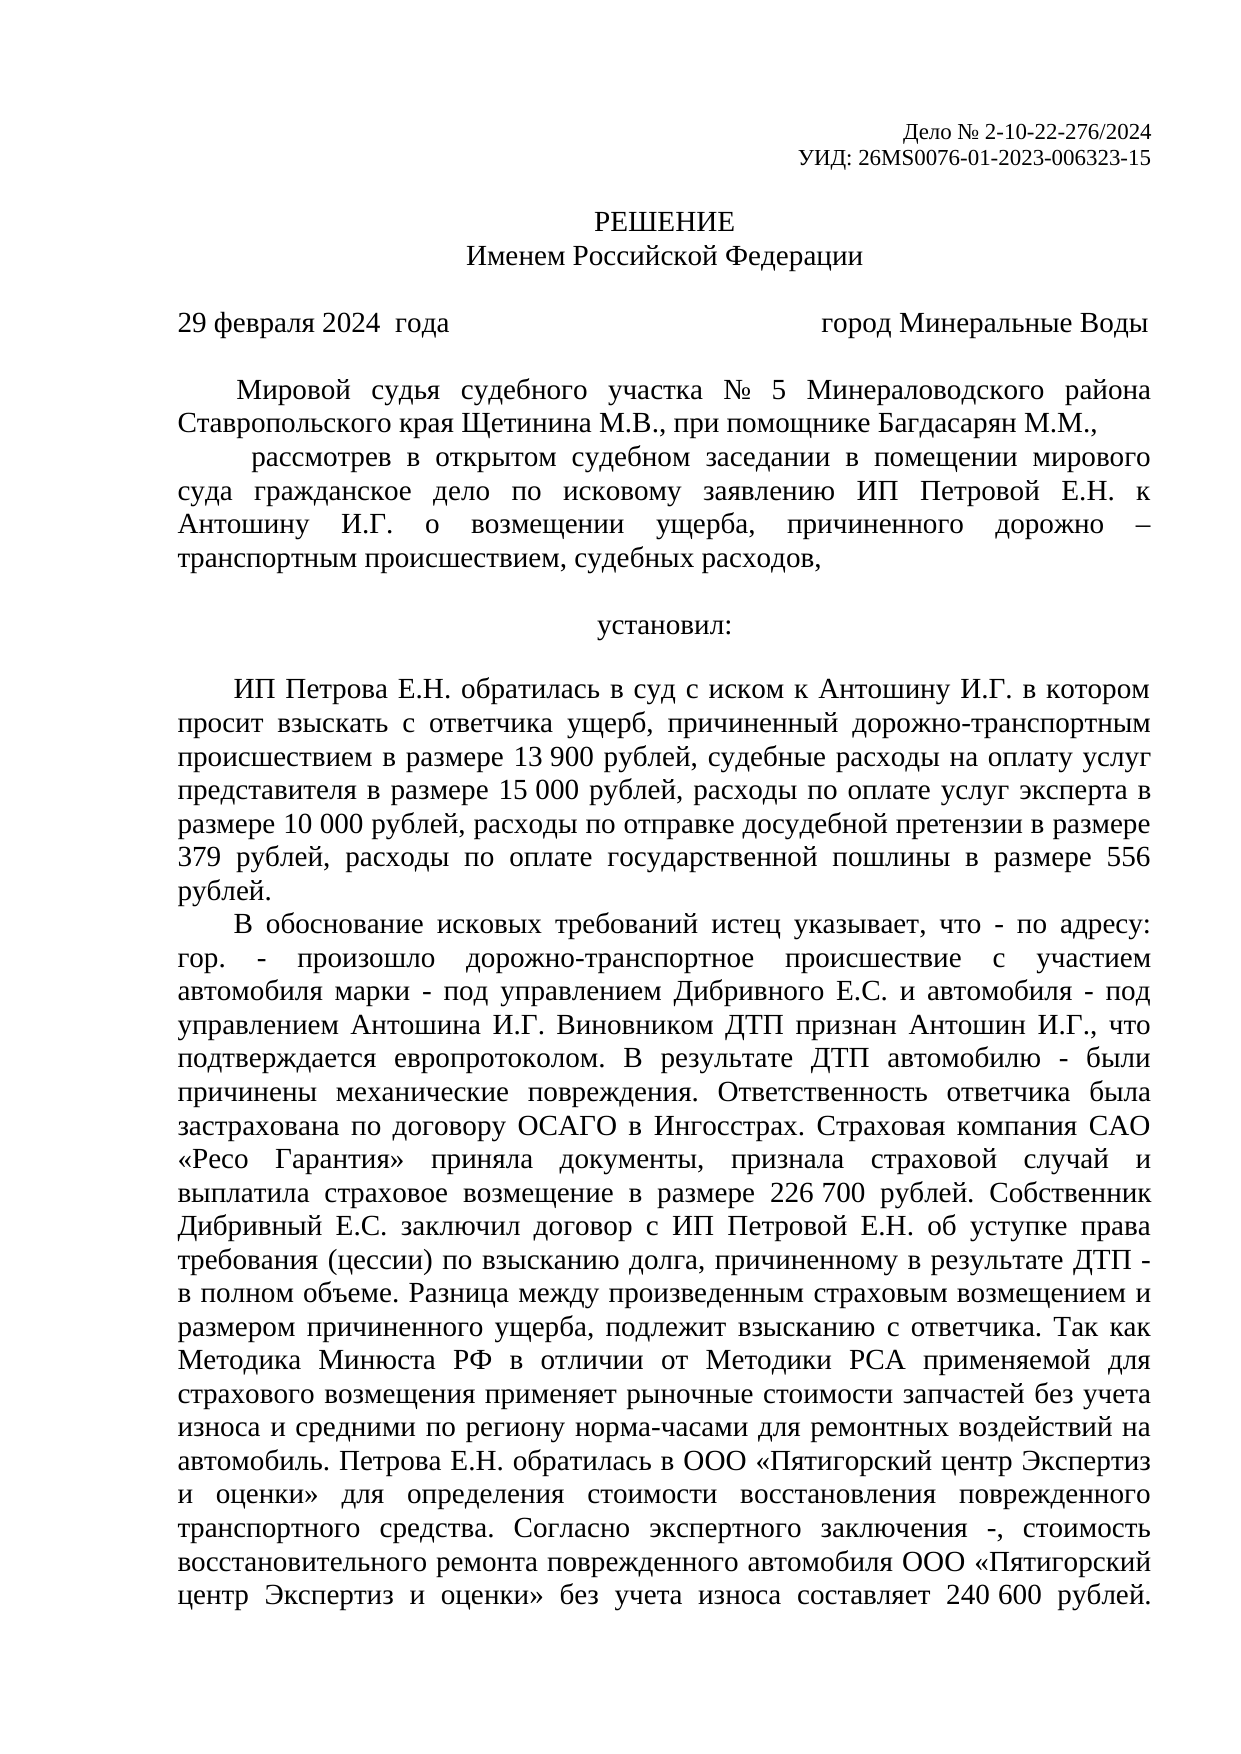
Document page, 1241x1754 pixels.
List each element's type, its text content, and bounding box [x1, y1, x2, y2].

text Дело № 2-10-22-276/2024 [177, 118, 1152, 144]
text рассмотрев в открытом судебном заседании в помещении мирового суда гражданское дело по исковому заявлению ИП Петровой Е.Н. к Антошину И.Г. о возмещении ущерба, причиненного дорожно – транспортным происшествием, судебных расходов, [177, 439, 1152, 573]
text ИП Петрова Е.Н. обратилась в суд с иском к Антошину И.Г. в котором просит взыскать с ответчика ущерб, причиненный дорожно-транспортным происшествием в размере 13 900 рублей, судебные расходы на оплату услуг представителя в размере 15 000 рублей, расходы по оплате услуг эксперта в размере 10 000 рублей, расходы по отправке досудебной претензии в размере 379 рублей, расходы по оплате государственной пошлины в размере 556 рублей. [177, 672, 1152, 906]
text Именем Российской Федерации [177, 238, 1152, 271]
text РЕШЕНИЕ [177, 204, 1152, 238]
text УИД: 26MS0076-01-2023-006323-15 [177, 144, 1152, 171]
text Мировой судья судебного участка № 5 Минераловодского района Ставропольского края Щетинина М.В., при помощнике Багдасарян М.М., [177, 372, 1152, 439]
text 29 февраля 2024 года город Минеральные Воды [177, 305, 1152, 338]
text установил: [177, 607, 1152, 640]
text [177, 906, 1152, 1611]
